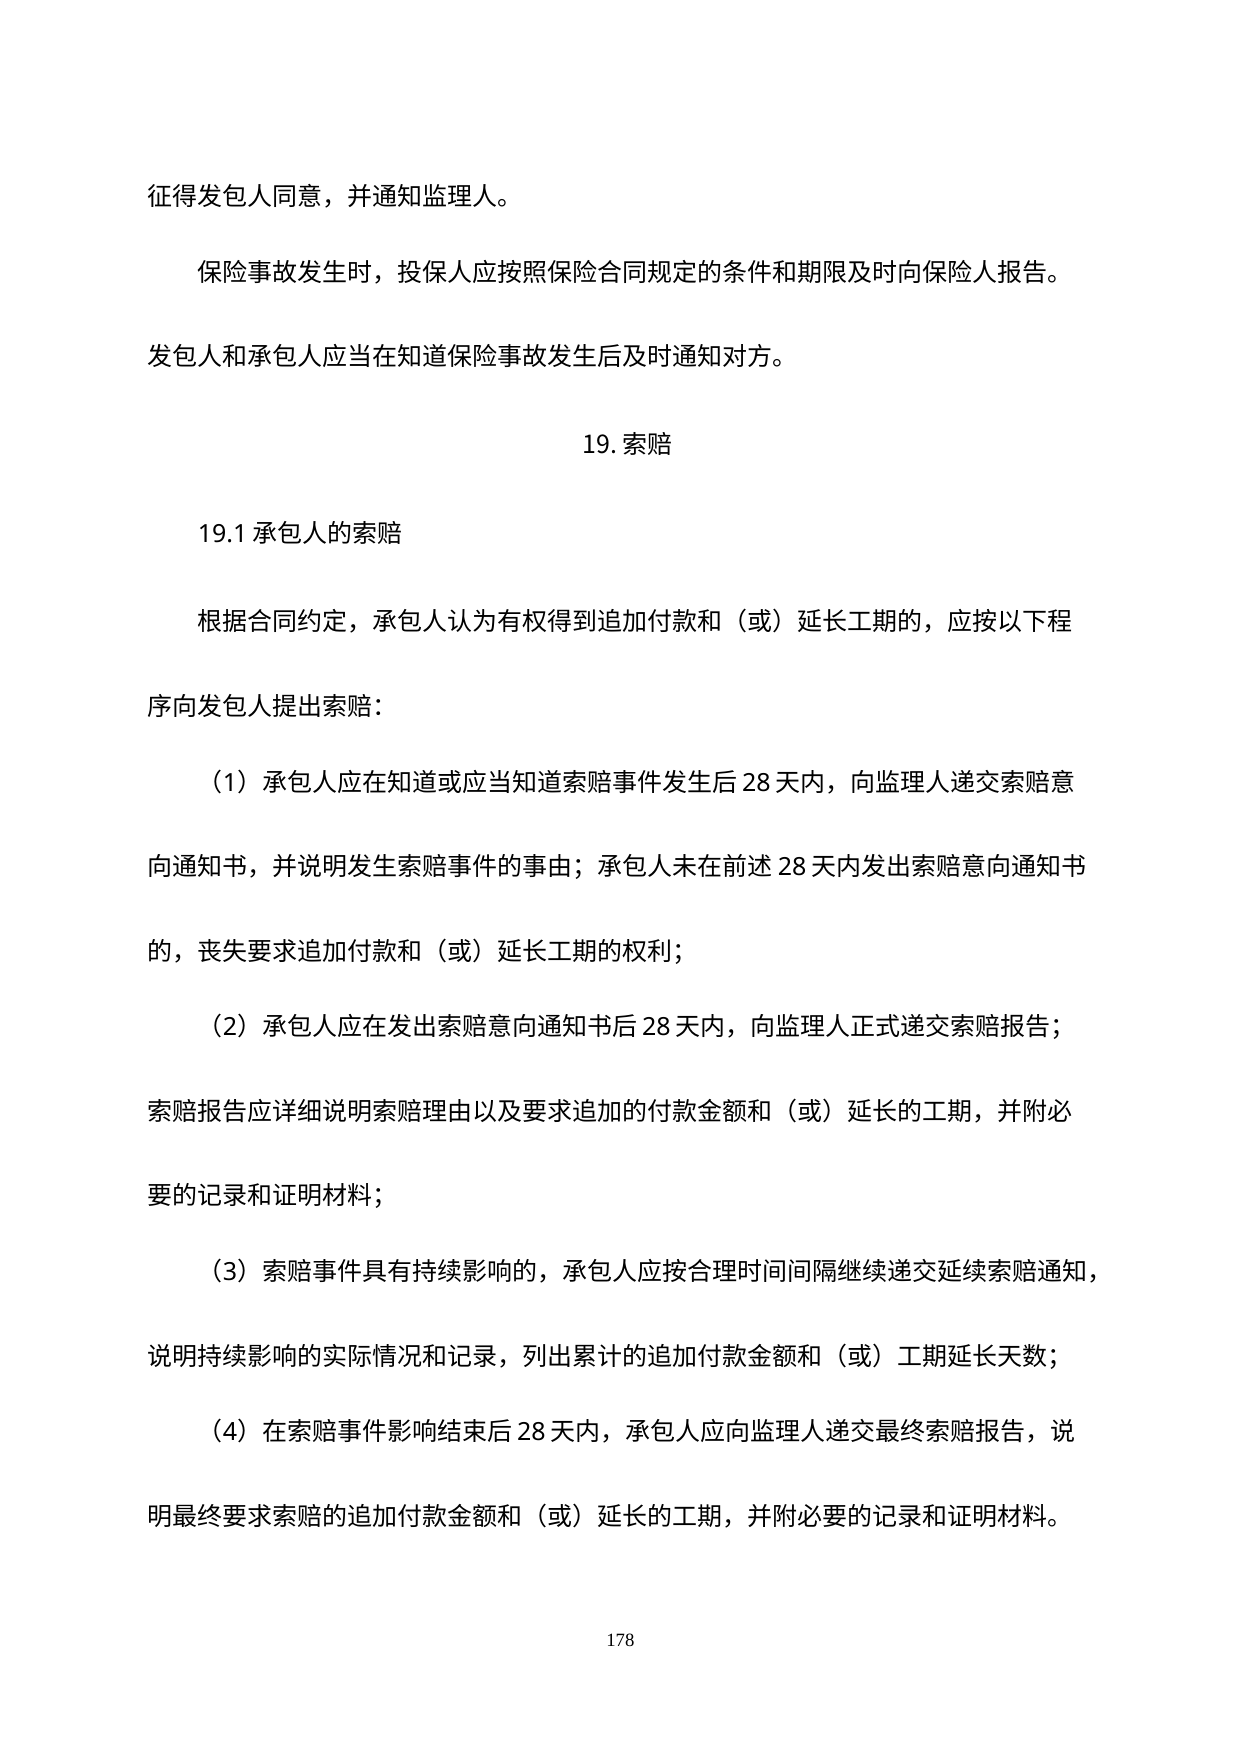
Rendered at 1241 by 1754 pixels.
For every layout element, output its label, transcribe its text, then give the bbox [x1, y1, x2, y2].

subtitle 19.1承包人的索赔 [148, 499, 1093, 564]
text （3）索赔事件具有持续影响的，承包人应按合理时间间隔继续递交延续索赔通知，说明持续影响的实际情况和记录，列出累计的追加付款金额和（或）工期延长天数； [148, 1237, 1093, 1387]
text （1）承包人应在知道或应当知道索赔事件发生后28天内，向监理人递交索赔意向通知书，并说明发生索赔事件的事由；承包人未在前述28天内发出索赔意向通知书的，丧失要求追加付款和（或）延长工期的权利； [148, 748, 1093, 982]
text （4）在索赔事件影响结束后28天内，承包人应向监理人递交最终索赔报告，说明最终要求索赔的追加付款金额和（或）延长的工期，并附必要的记录和证明材料。 [148, 1397, 1093, 1547]
text 根据合同约定，承包人认为有权得到追加付款和（或）延长工期的，应按以下程序向发包人提出索赔： [148, 587, 1093, 737]
text （2）承包人应在发出索赔意向通知书后28天内，向监理人正式递交索赔报告；索赔报告应详细说明索赔理由以及要求追加的付款金额和（或）延长的工期，并附必要的记录和证明材料； [148, 992, 1093, 1226]
subtitle 19. 索赔 [162, 411, 1093, 476]
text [148, 162, 1093, 227]
text 保险事故发生时，投保人应按照保险合同规定的条件和期限及时向保险人报告。发包人和承包人应当在知道保险事故发生后及时通知对方。 [148, 238, 1093, 387]
